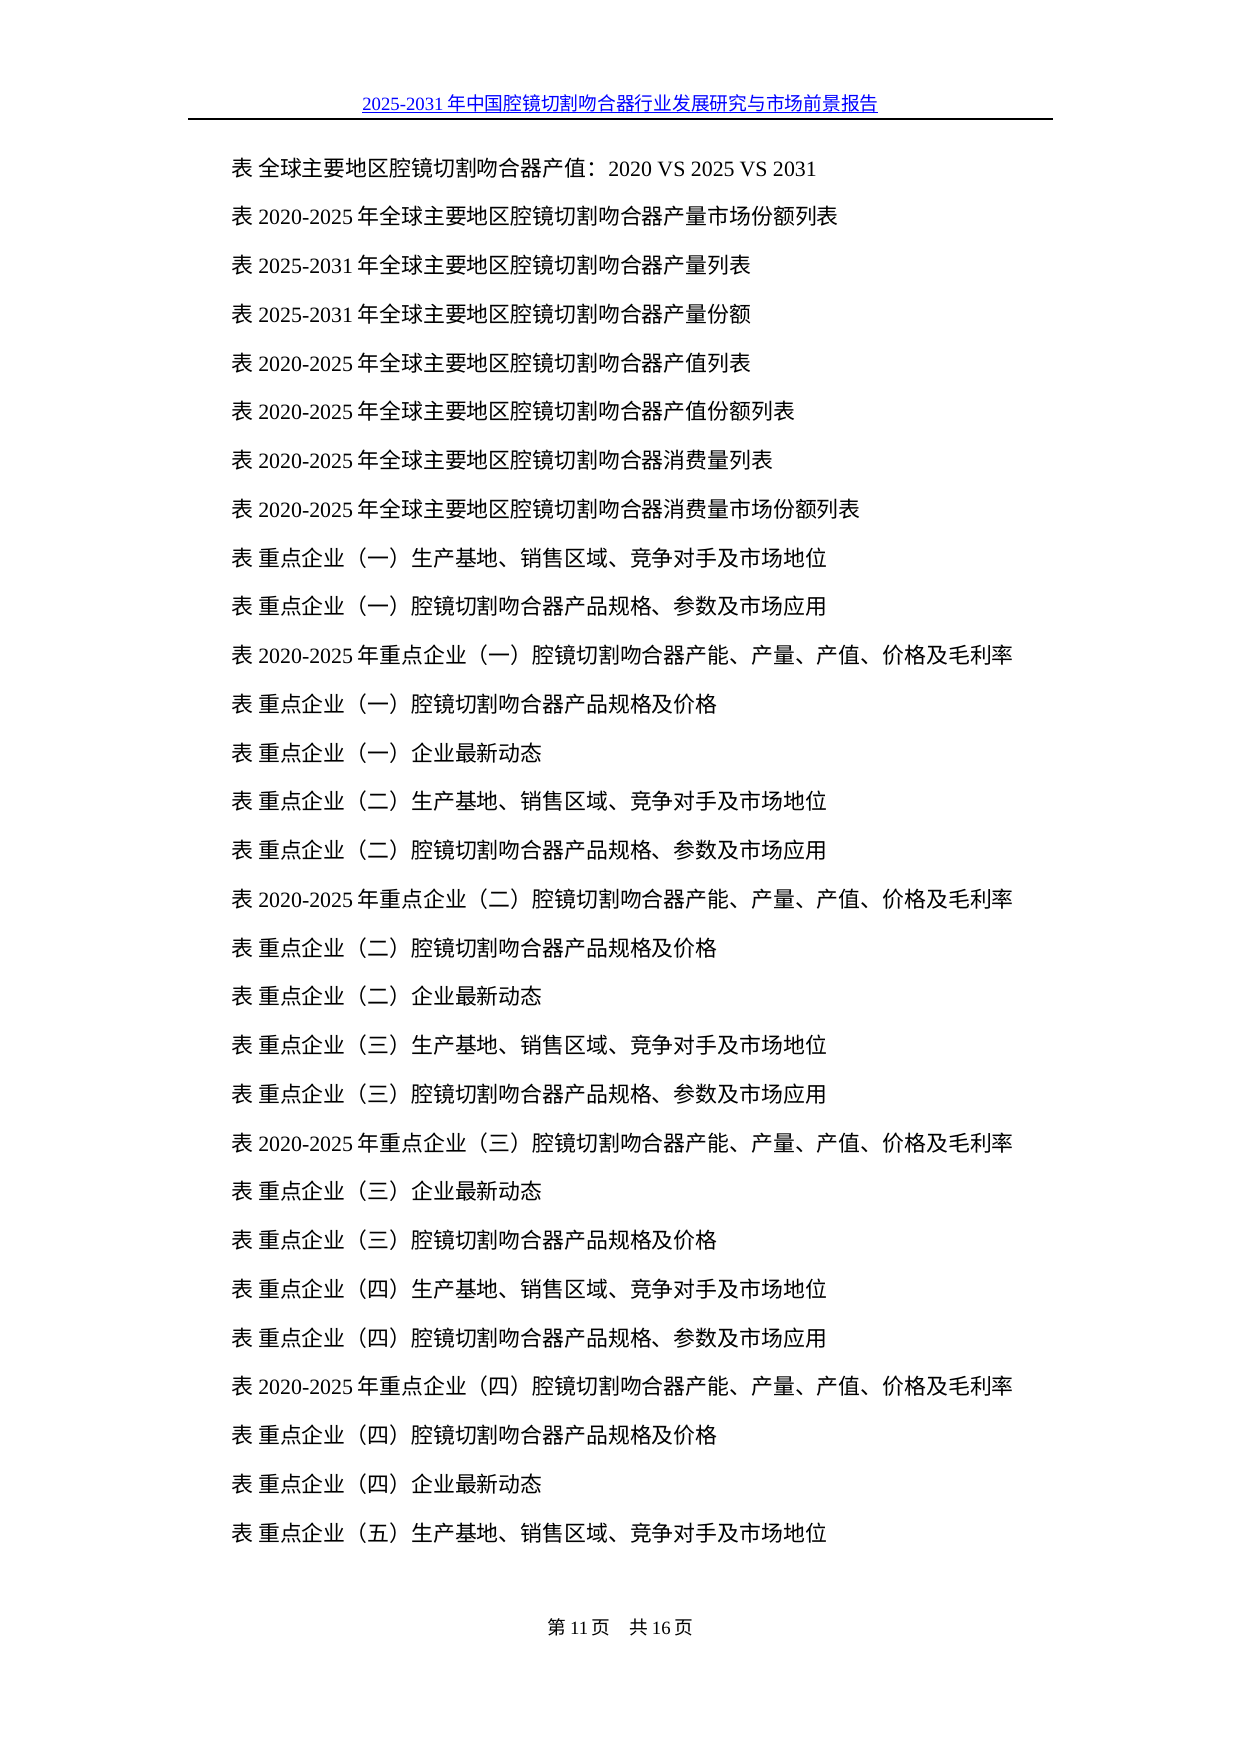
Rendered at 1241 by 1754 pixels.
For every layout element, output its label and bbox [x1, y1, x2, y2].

text [187, 150, 1053, 1548]
